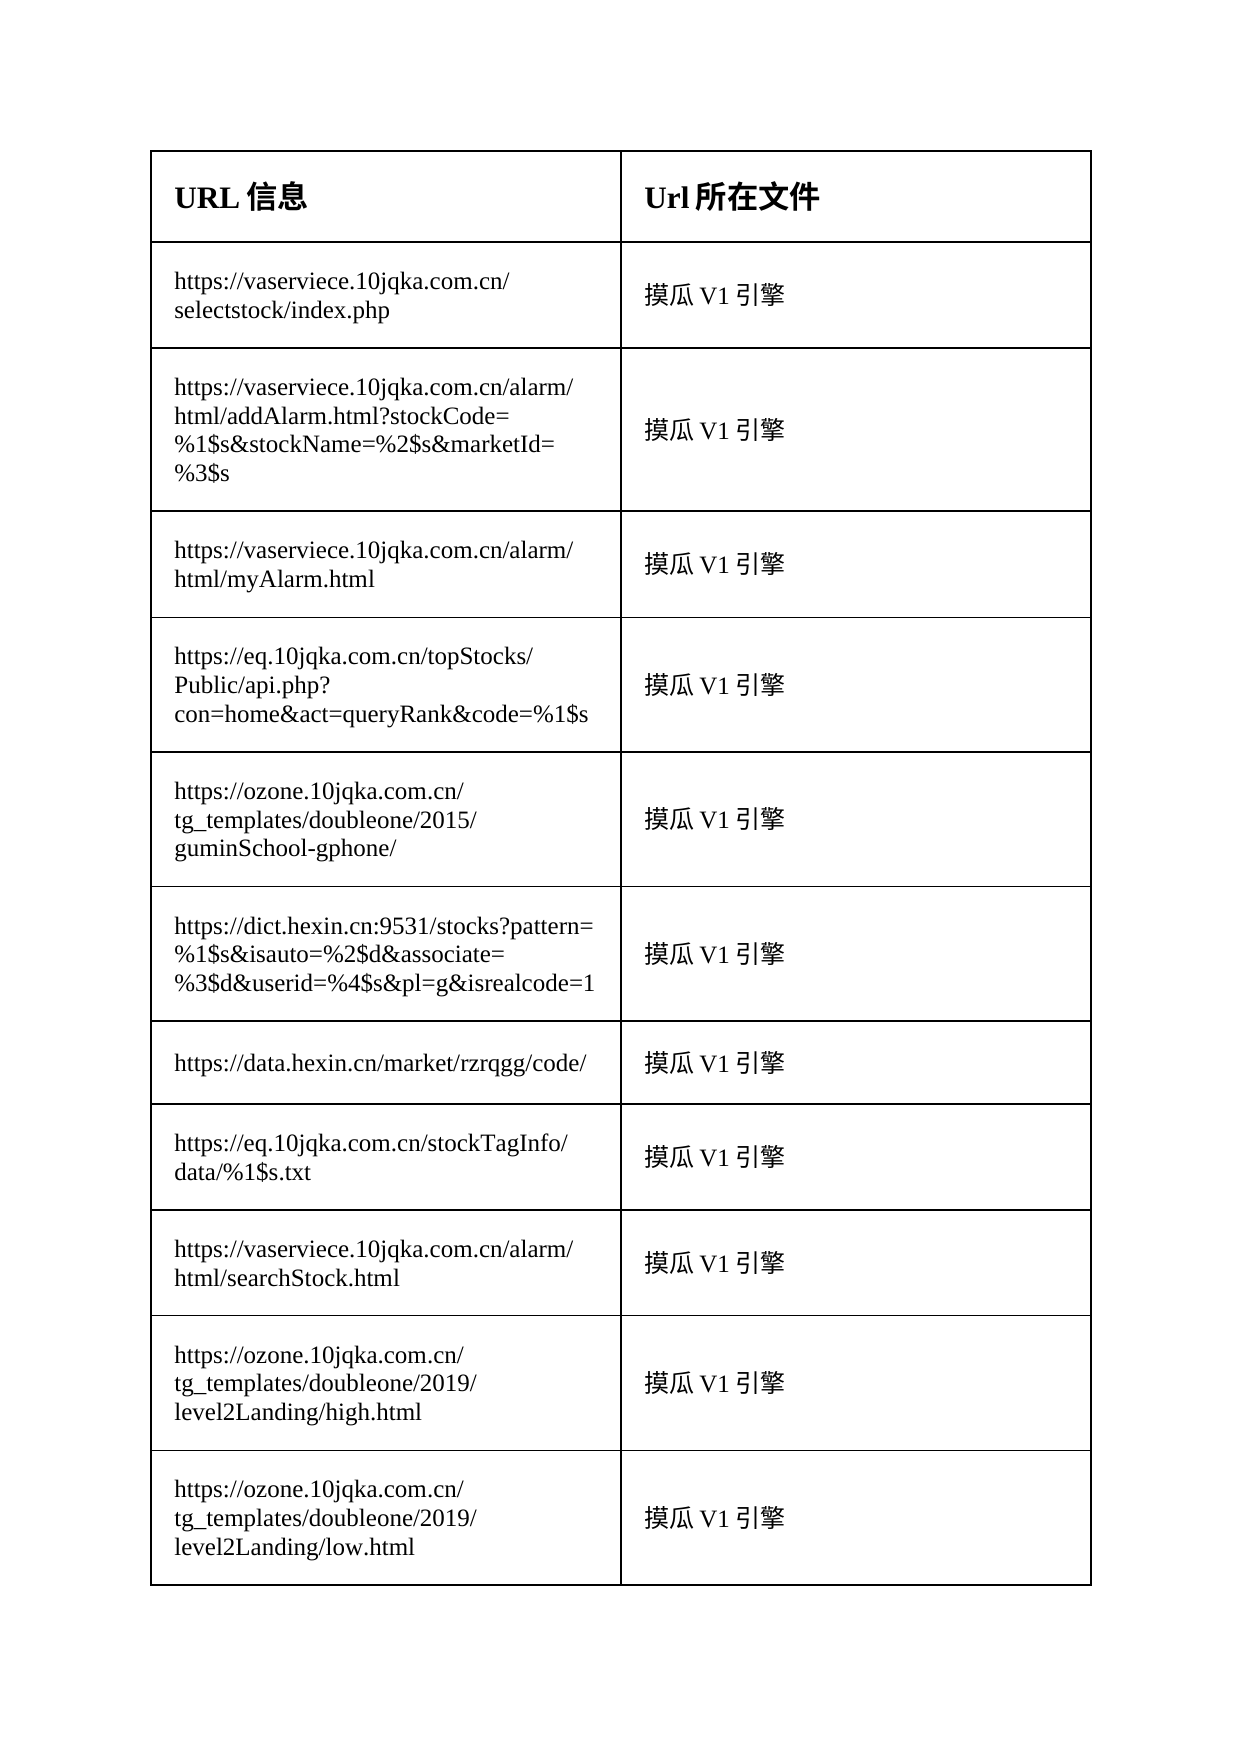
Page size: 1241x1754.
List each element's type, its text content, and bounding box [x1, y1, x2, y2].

table_header URL信息 [152, 152, 620, 241]
table_cell 摸瓜V1引擎 [622, 512, 1090, 616]
table_cell https://eq.10jqka.com.cn/topStocks/Public/api.php?con=home&act=queryRank&code=%1$s [152, 618, 620, 751]
table_cell https://dict.hexin.cn:9531/stocks?pattern=%1$s&isauto=%2$d&associate=%3$d&userid=%4$s&pl=g&isrealcode=1 [152, 887, 620, 1020]
table_cell https://ozone.10jqka.com.cn/tg_templates/doubleone/2015/guminSchool-gphone/ [152, 753, 620, 886]
table_cell 摸瓜V1引擎 [622, 1211, 1090, 1315]
table_cell 摸瓜V1引擎 [622, 753, 1090, 886]
table_cell https://ozone.10jqka.com.cn/tg_templates/doubleone/2019/level2Landing/low.html [152, 1451, 620, 1584]
table_cell 摸瓜V1引擎 [622, 1316, 1090, 1449]
table_cell 摸瓜V1引擎 [622, 1105, 1090, 1209]
table_cell https://vaserviece.10jqka.com.cn/alarm/html/myAlarm.html [152, 512, 620, 616]
table_cell 摸瓜V1引擎 [622, 618, 1090, 751]
table_cell 摸瓜V1引擎 [622, 1022, 1090, 1103]
table_cell 摸瓜V1引擎 [622, 1451, 1090, 1584]
table_cell 摸瓜V1引擎 [622, 887, 1090, 1020]
table_cell https://vaserviece.10jqka.com.cn/alarm/html/addAlarm.html?stockCode=%1$s&stockName=%2$s&marketId=%3$s [152, 349, 620, 510]
table_header Url所在文件 [622, 152, 1090, 241]
table_cell https://eq.10jqka.com.cn/stockTagInfo/data/%1$s.txt [152, 1105, 620, 1209]
table_cell https://vaserviece.10jqka.com.cn/alarm/html/searchStock.html [152, 1211, 620, 1315]
table_cell https://vaserviece.10jqka.com.cn/selectstock/index.php [152, 243, 620, 347]
table_cell https://data.hexin.cn/market/rzrqgg/code/ [152, 1022, 620, 1103]
table_cell 摸瓜V1引擎 [622, 349, 1090, 510]
table_cell 摸瓜V1引擎 [622, 243, 1090, 347]
table_cell https://ozone.10jqka.com.cn/tg_templates/doubleone/2019/level2Landing/high.html [152, 1316, 620, 1449]
